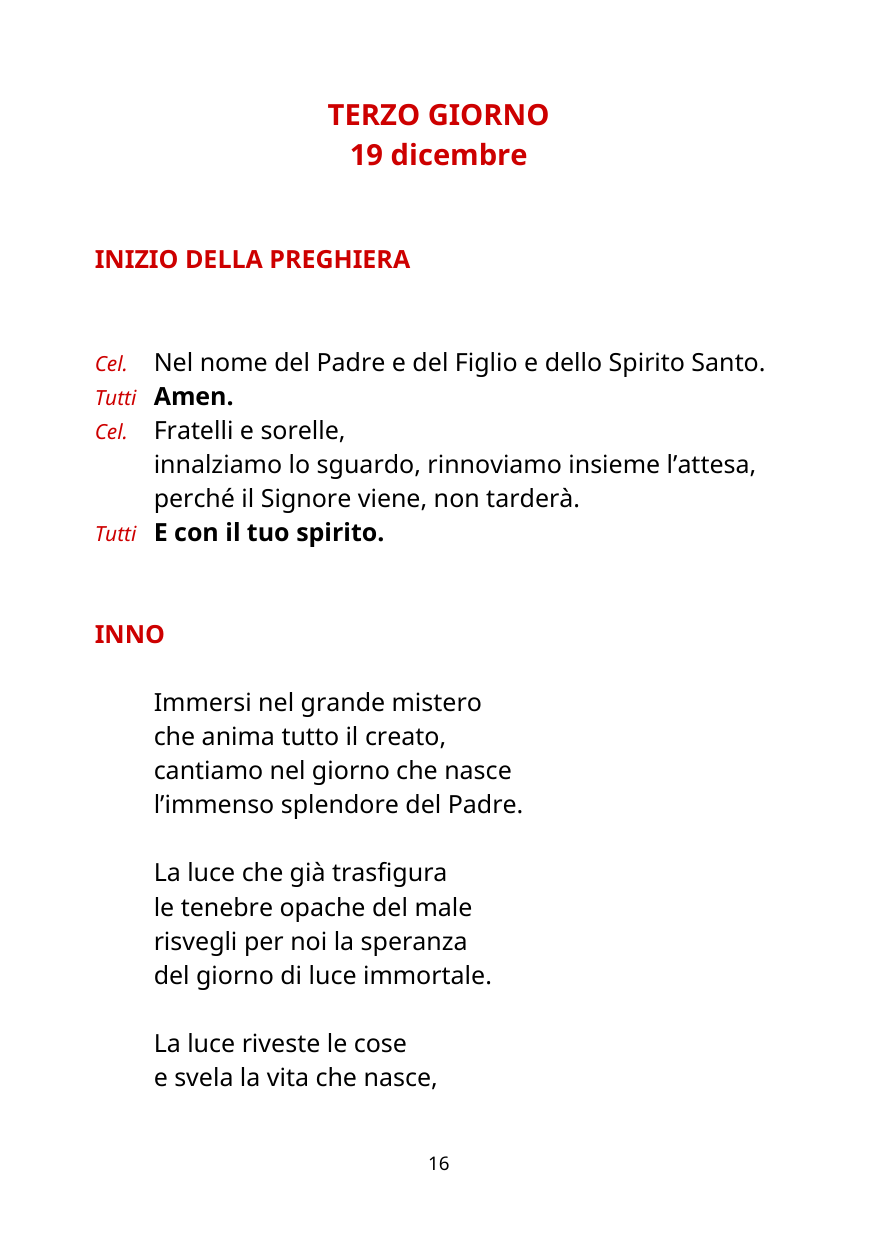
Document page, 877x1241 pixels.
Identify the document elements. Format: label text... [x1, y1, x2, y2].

text le tenebre opache del male [153, 889, 782, 923]
text INNO [94, 617, 782, 651]
text La luce riveste le cose [153, 1025, 782, 1059]
text risvegli per noi la speranza [153, 923, 782, 957]
text 19 dicembre [94, 134, 782, 174]
text Immersi nel grande mistero [153, 685, 782, 719]
text Tutti E con il tuo spirito. [94, 514, 782, 548]
text l’immenso splendore del Padre. [153, 787, 782, 821]
text La luce che già trasfigura [153, 855, 782, 889]
text che anima tutto il creato, [153, 719, 782, 753]
text perché il Signore viene, non tarderà. [153, 480, 782, 514]
text innalziamo lo sguardo, rinnoviamo insieme l’attesa, [153, 446, 782, 480]
text TERZO GIORNO [94, 94, 782, 134]
text cantiamo nel giorno che nasce [153, 753, 782, 787]
text Cel. Fratelli e sorelle, [94, 412, 782, 446]
text Tutti Amen. [94, 378, 782, 412]
text e svela la vita che nasce, [153, 1059, 782, 1093]
text del giorno di luce immortale. [153, 957, 782, 991]
text Cel. Nel nome del Padre e del Figlio e dello Spirito Santo. [94, 344, 782, 378]
text INIZIO DELLA PREGHIERA [94, 242, 782, 276]
